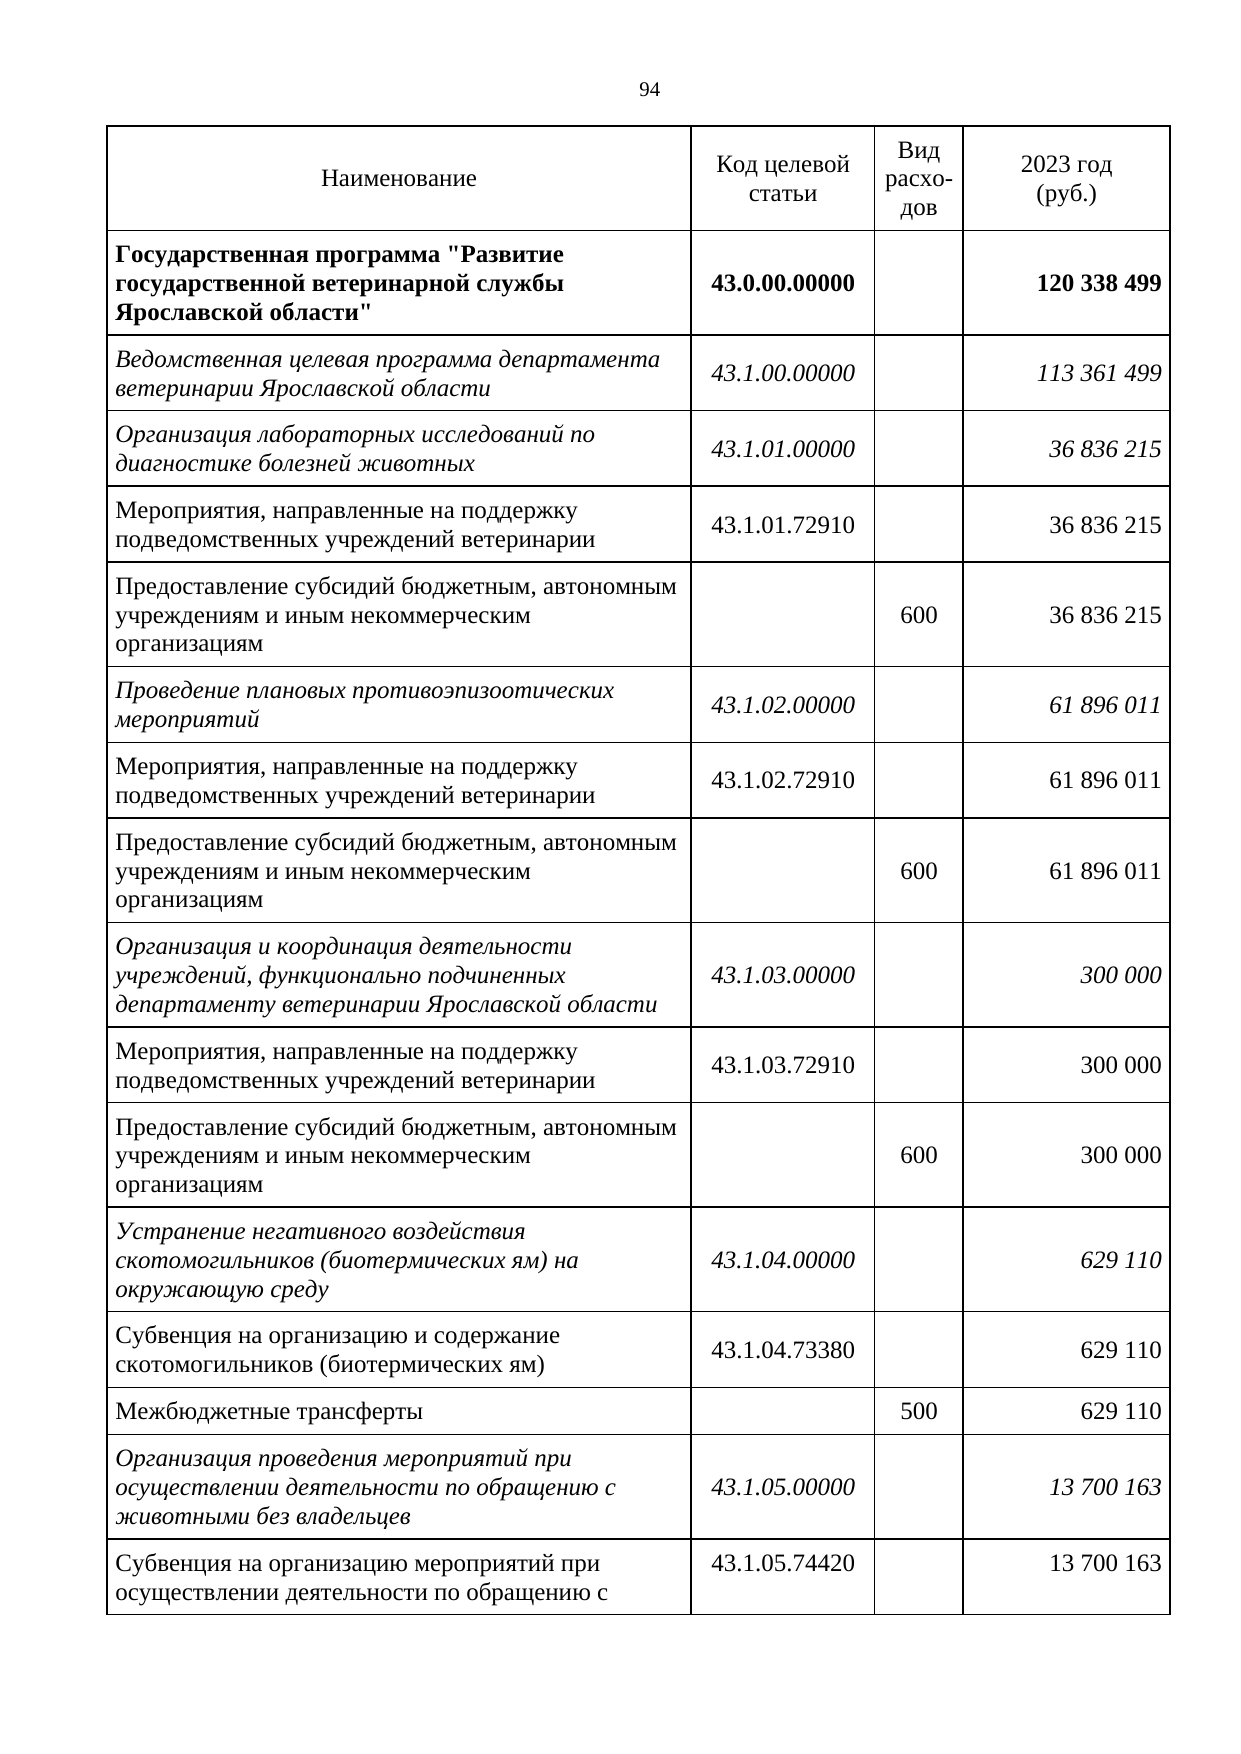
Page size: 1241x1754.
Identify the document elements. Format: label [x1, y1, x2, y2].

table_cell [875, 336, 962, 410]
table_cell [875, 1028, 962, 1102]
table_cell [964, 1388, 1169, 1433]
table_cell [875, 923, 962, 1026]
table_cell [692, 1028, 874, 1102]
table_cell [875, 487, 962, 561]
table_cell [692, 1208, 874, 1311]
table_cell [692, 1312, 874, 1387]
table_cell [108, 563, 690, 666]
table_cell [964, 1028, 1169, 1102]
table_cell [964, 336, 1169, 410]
table_header [692, 127, 874, 229]
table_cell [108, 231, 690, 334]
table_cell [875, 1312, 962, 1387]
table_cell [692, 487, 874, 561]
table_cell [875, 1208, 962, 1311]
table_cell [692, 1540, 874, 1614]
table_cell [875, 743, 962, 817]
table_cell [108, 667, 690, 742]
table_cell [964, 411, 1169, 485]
table_header [875, 127, 962, 229]
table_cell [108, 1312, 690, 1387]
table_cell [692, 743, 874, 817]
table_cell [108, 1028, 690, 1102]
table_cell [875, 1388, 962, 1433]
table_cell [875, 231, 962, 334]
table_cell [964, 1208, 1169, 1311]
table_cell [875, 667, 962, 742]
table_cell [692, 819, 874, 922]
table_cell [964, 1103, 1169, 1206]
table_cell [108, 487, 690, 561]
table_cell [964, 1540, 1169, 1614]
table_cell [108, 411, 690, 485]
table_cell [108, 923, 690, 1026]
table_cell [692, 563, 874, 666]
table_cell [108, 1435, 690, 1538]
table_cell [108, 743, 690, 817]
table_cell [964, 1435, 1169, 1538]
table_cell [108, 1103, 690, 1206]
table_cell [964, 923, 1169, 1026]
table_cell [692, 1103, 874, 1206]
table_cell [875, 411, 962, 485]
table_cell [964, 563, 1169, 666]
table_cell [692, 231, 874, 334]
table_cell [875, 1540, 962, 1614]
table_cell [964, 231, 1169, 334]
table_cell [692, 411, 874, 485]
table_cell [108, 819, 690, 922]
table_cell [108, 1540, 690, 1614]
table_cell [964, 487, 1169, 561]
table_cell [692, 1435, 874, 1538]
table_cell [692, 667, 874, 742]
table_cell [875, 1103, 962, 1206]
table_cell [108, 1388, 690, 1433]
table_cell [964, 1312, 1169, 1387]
table_header [108, 127, 690, 229]
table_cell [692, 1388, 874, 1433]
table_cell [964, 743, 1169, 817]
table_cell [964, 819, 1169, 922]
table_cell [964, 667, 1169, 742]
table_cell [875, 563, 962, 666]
table_header [964, 127, 1169, 229]
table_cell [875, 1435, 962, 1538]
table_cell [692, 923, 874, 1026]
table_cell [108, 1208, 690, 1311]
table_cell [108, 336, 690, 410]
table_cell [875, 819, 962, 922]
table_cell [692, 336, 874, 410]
